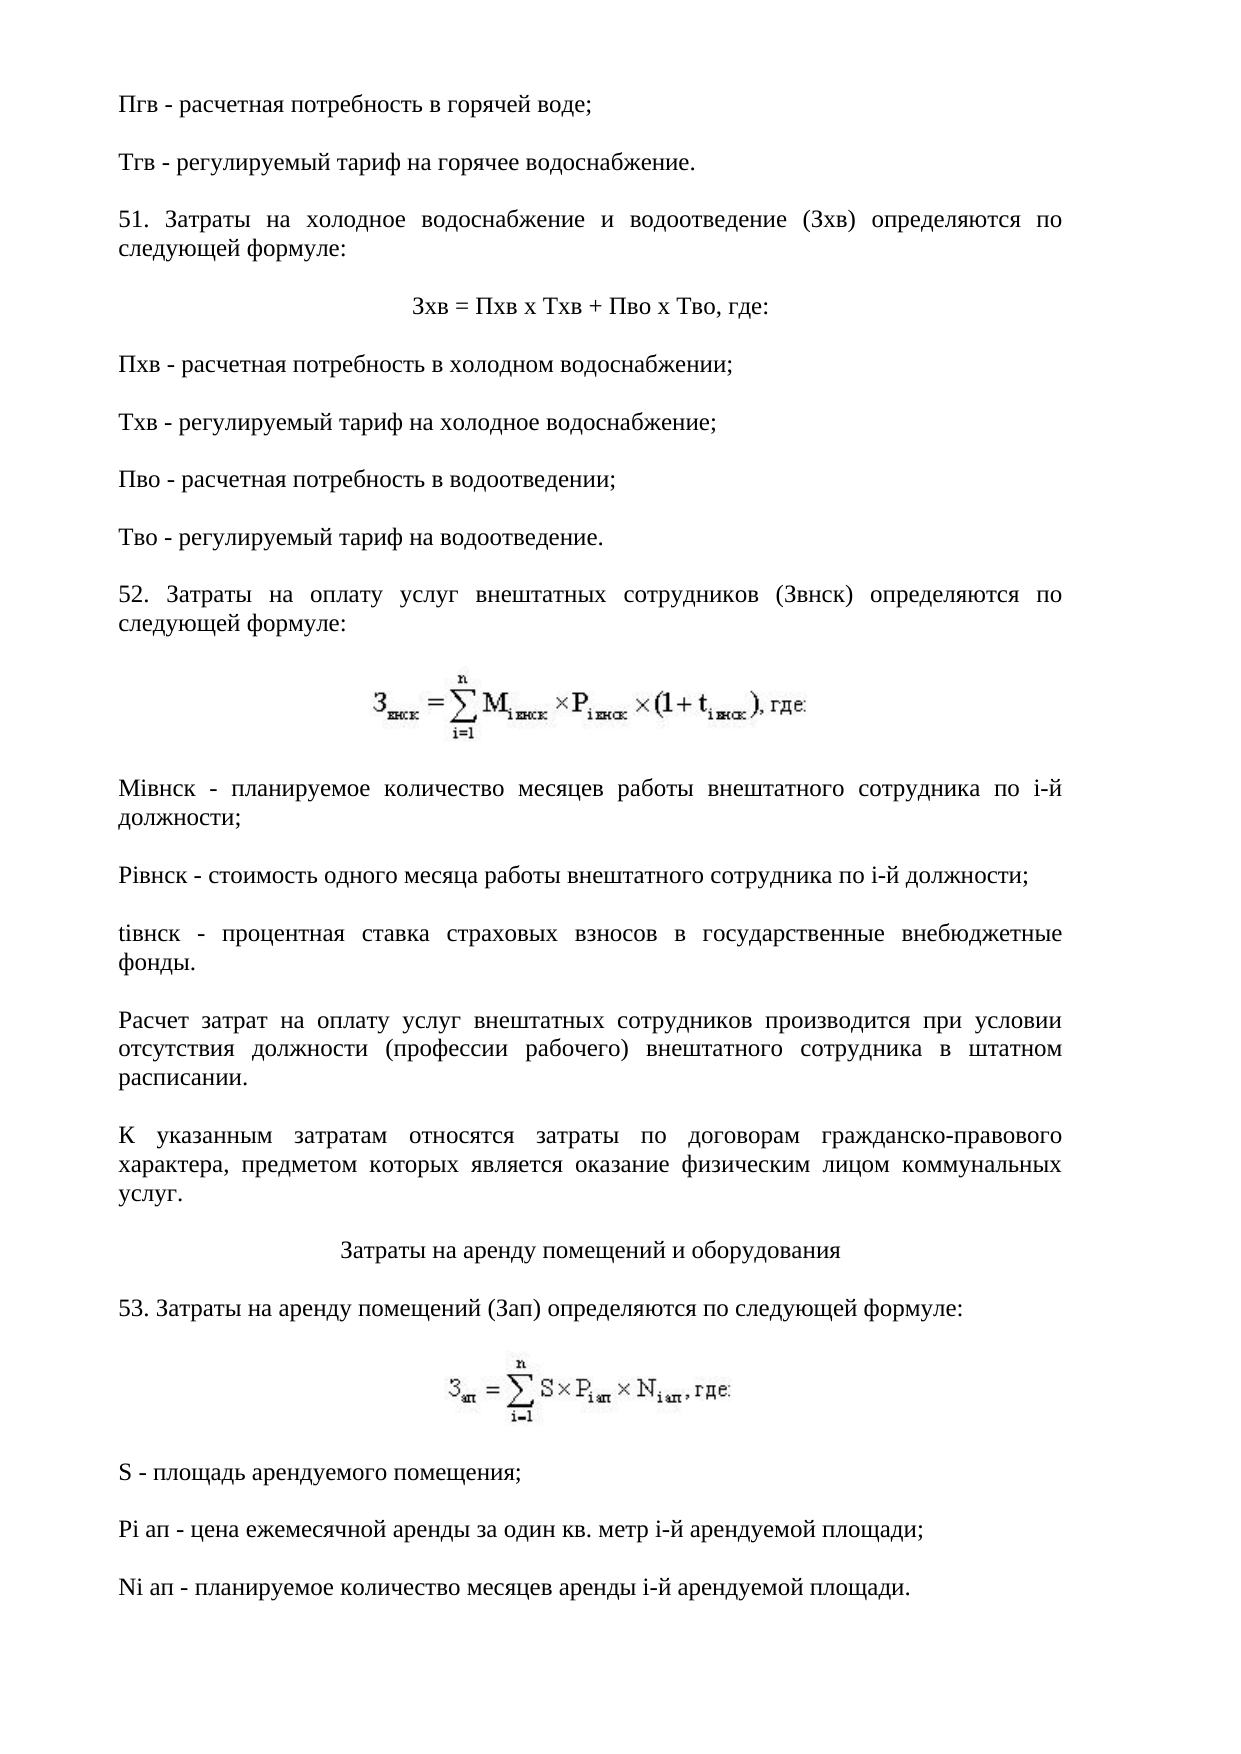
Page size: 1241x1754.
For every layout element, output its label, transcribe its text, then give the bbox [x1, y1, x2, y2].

text 52. Затраты на оплату услуг внештатных сотрудников (Звнск) определяются по следующей формуле: [118, 579, 1063, 637]
text Miвнск - планируемое количество месяцев работы внештатного сотрудника по i-й должности; [118, 773, 1063, 831]
picture [443, 1351, 738, 1428]
text Затраты на аренду помещений и оборудования [118, 1236, 1063, 1264]
text Пгв - расчетная потребность в горячей воде; [118, 89, 1063, 117]
text S - площадь арендуемого помещения; Pi ап - цена ежемесячной аренды за один кв. метр i-й арендуемой площади; Ni ап - планируемое количество месяцев аренды i-й арендуемой площади. [118, 1457, 1063, 1601]
text Тгв - регулируемый тариф на горячее водоснабжение. [118, 147, 1063, 175]
text Пхв - расчетная потребность в холодном водоснабжении; Тхв - регулируемый тариф на холодное водоснабжение; Пво - расчетная потребность в водоотведении; Тво - регулируемый тариф на водоотведение. [118, 349, 1063, 550]
text 53. Затраты на аренду помещений (Зап) определяются по следующей формуле: [118, 1293, 1063, 1322]
text К указанным затратам относятся затраты по договорам гражданско-правового характера, предметом которых является оказание физическим лицом коммунальных услуг. [118, 1120, 1063, 1206]
text Зхв = Пхв x Тхв + Пво x Тво, где: [118, 291, 1063, 320]
picture [369, 666, 812, 745]
text Расчет затрат на оплату услуг внештатных сотрудников производится при условии отсутствия должности (профессии рабочего) внештатного сотрудника в штатном расписании. [118, 1005, 1063, 1091]
text tiвнск - процентная ставка страховых взносов в государственные внебюджетные фонды. [118, 918, 1063, 976]
text Piвнск - стоимость одного месяца работы внештатного сотрудника по i-й должности; [118, 860, 1063, 889]
text 51. Затраты на холодное водоснабжение и водоотведение (Зхв) определяются по следующей формуле: [118, 204, 1063, 262]
